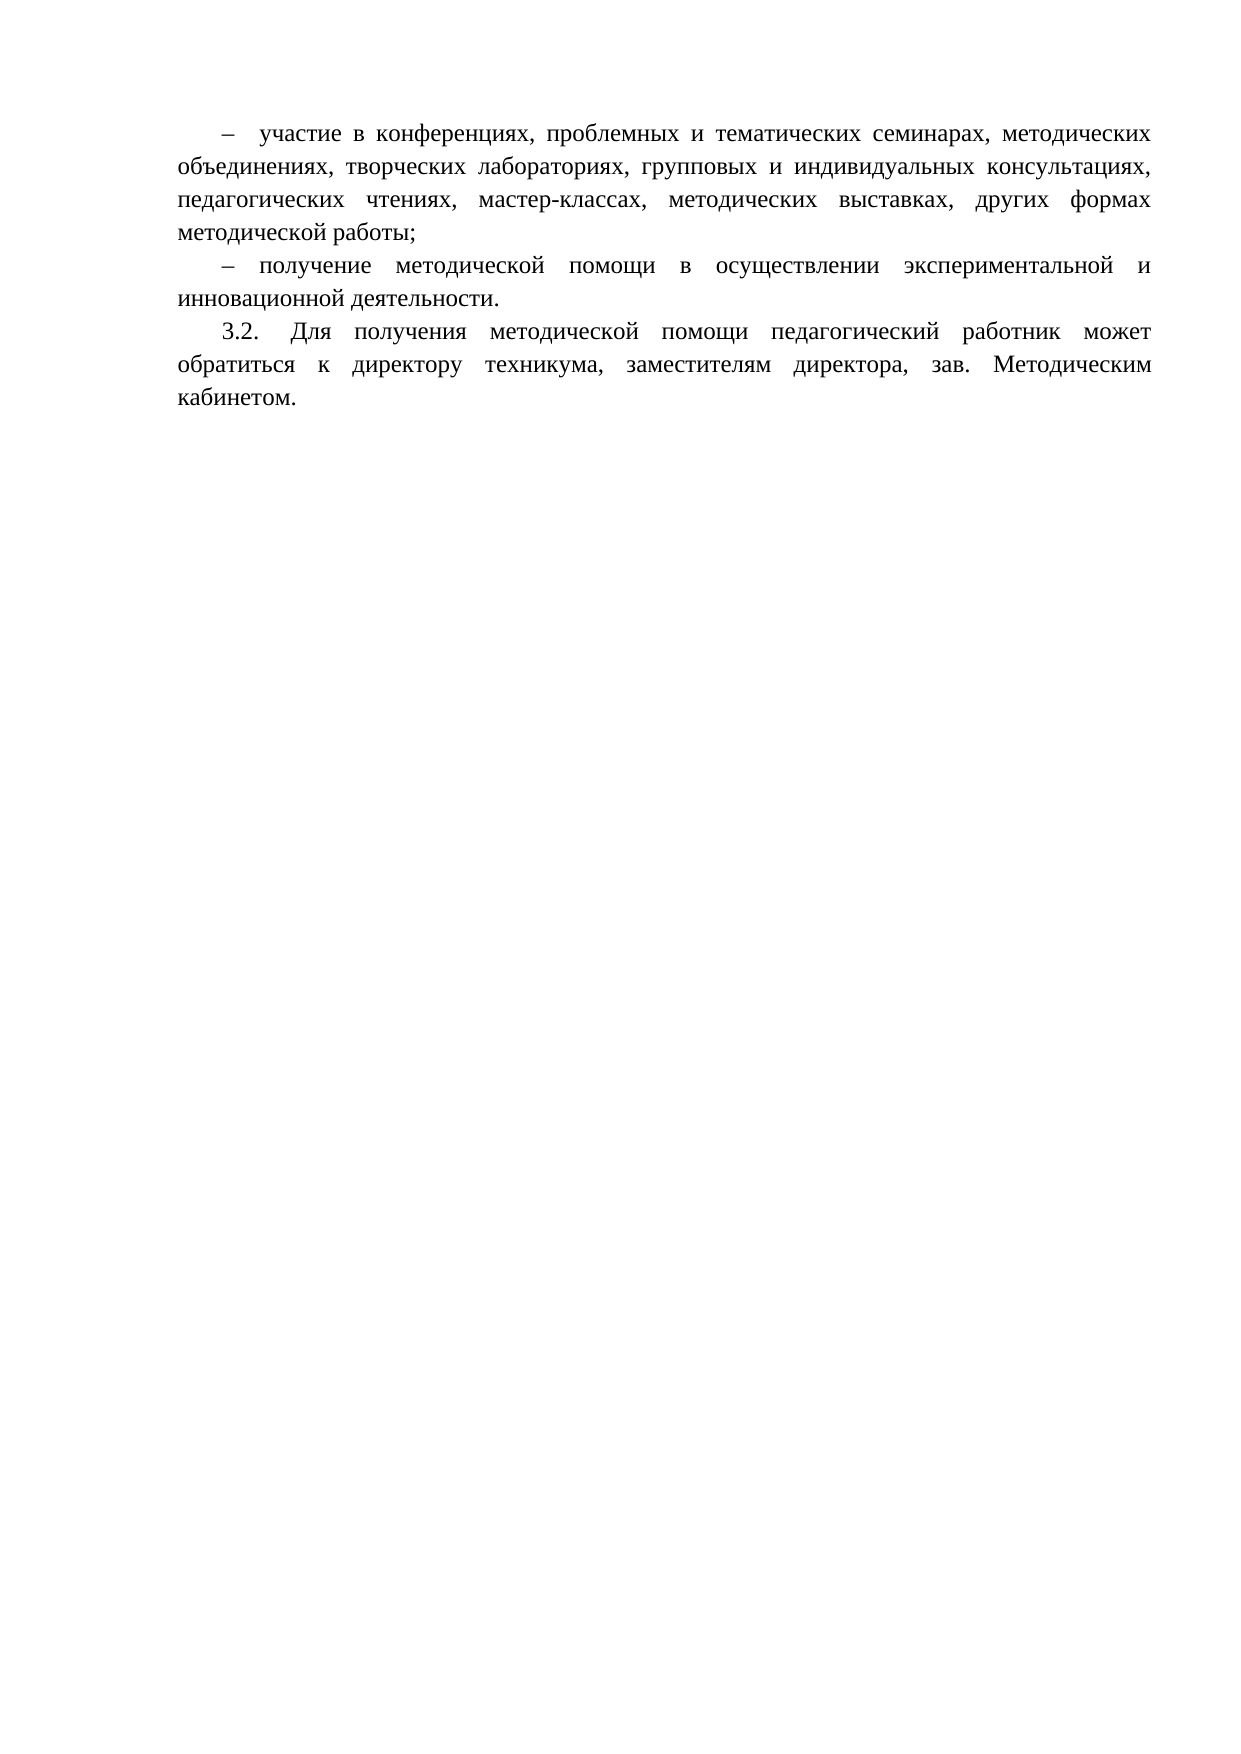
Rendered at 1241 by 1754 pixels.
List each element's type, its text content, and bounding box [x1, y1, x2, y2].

text – получение методической помощи в осуществлении экспериментальной и инновационной деятельности. [177, 250, 1152, 312]
text – участие в конференциях, проблемных и тематических семинарах, методических объединениях, творческих лабораториях, групповых и индивидуальных консультациях, педагогических чтениях, мастер-классах, методических выставках, других формах методической работы; [177, 118, 1152, 246]
text 3.2. Для получения методической помощи педагогический работник может обратиться к директору техникума, заместителям директора, зав. Методическим кабинетом. [177, 316, 1152, 411]
